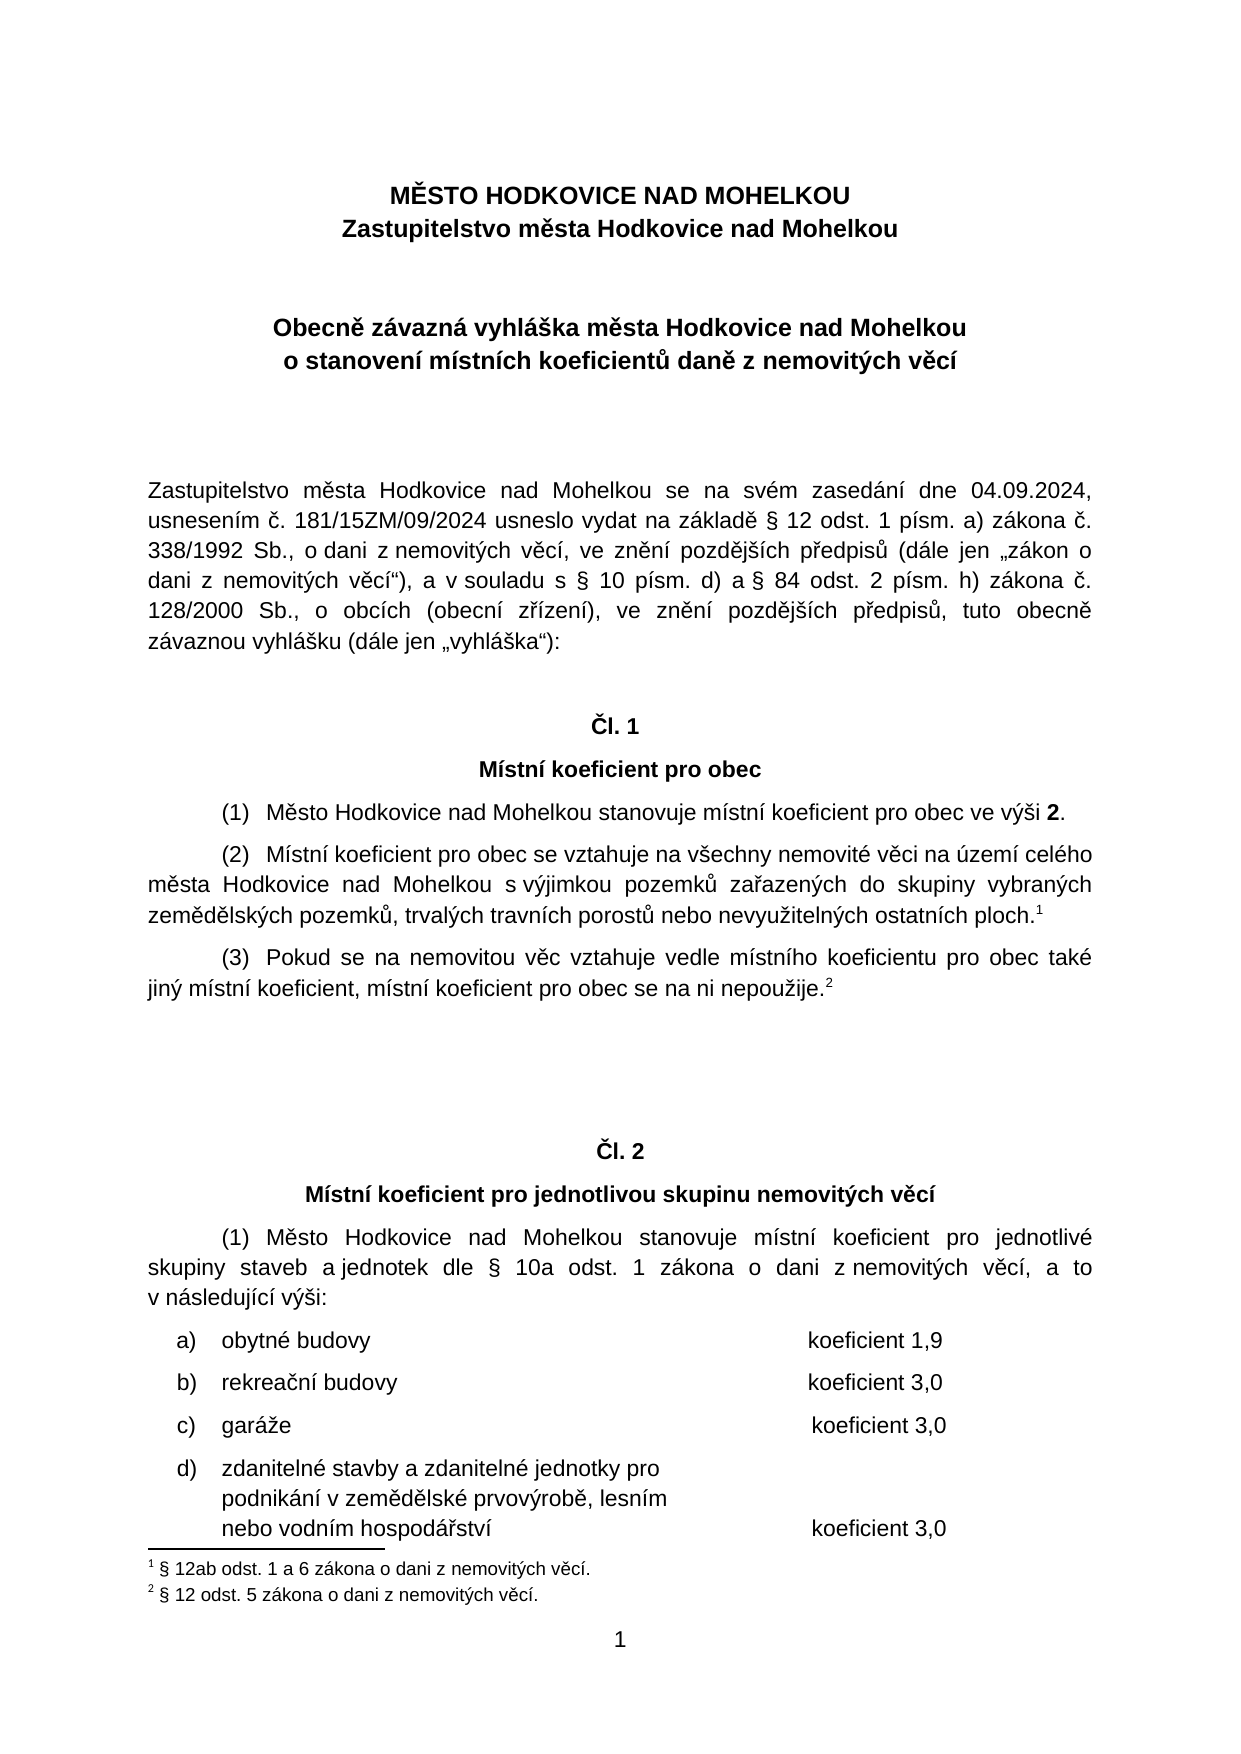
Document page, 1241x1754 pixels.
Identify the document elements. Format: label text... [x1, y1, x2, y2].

list garáže koeficient 3,0 [177, 1412, 1093, 1438]
text Obecně závazná vyhláška města Hodkovice nad Mohelkou [148, 313, 1093, 341]
list Místní koeficient pro obec se vztahuje na všechny nemovité věci na území celého města Hodkovice nad Mohelkou s výjimkou pozemků zařazených do skupiny vybraných zemědělských pozemků, trvalých travních porostů nebo nevyužitelných ostatních ploch. [148, 841, 1093, 928]
list nebo vodním hospodářství koeficient 3,0 [221, 1515, 1093, 1542]
text Místní koeficient pro obec [148, 756, 1093, 782]
text o stanovení místních koeficientů daně z nemovitých věcí [148, 346, 1093, 374]
list Město Hodkovice nad Mohelkou stanovuje místní koeficient pro jednotlivé skupiny staveb a jednotek dle § 10a odst. 1 zákona o dani z nemovitých věcí, a to v následující výši: [148, 1223, 1093, 1310]
list obytné budovy koeficient 1,9 [176, 1327, 1093, 1353]
list rekreační budovy koeficient 3,0 [177, 1369, 1093, 1396]
list Pokud se na nemovitou věc vztahuje vedle místního koeficientu pro obec také jiný místní koeficient, místní koeficient pro obec se na ni nepoužije. [148, 944, 1093, 1001]
text Čl. 2 [148, 1138, 1093, 1164]
text Zastupitelstvo města Hodkovice nad Mohelkou se na svém zasedání dne 04.09.2024, usnesením č. 181/15ZM/09/2024 usneslo vydat na základě § 12 odst. 1 písm. a) zákona č. 338/1992 Sb., o dani z nemovitých věcí, ve znění pozdějších předpisů (dále jen „zákon o dani z nemovitých věcí“), a v souladu s § 10 písm. d) a § 84 odst. 2 písm. h) zákona č. 128/2000 Sb., o obcích (obecní zřízení), ve znění pozdějších předpisů, tuto obecně závaznou vyhlášku (dále jen „vyhláška“): [148, 477, 1093, 654]
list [177, 1455, 1093, 1481]
text Čl. 1 [517, 713, 1093, 739]
text Místní koeficient pro jednotlivou skupinu nemovitých věcí [148, 1181, 1093, 1207]
text Zastupitelstvo města Hodkovice nad Mohelkou [148, 214, 1093, 242]
list Město Hodkovice nad Mohelkou stanovuje místní koeficient pro obec ve výši 2. [148, 798, 1093, 825]
list podnikání v zemědělské prvovýrobě, lesním [221, 1485, 1093, 1511]
text MĚSTO HODKOVICE NAD MOHELKOU [148, 181, 1093, 209]
